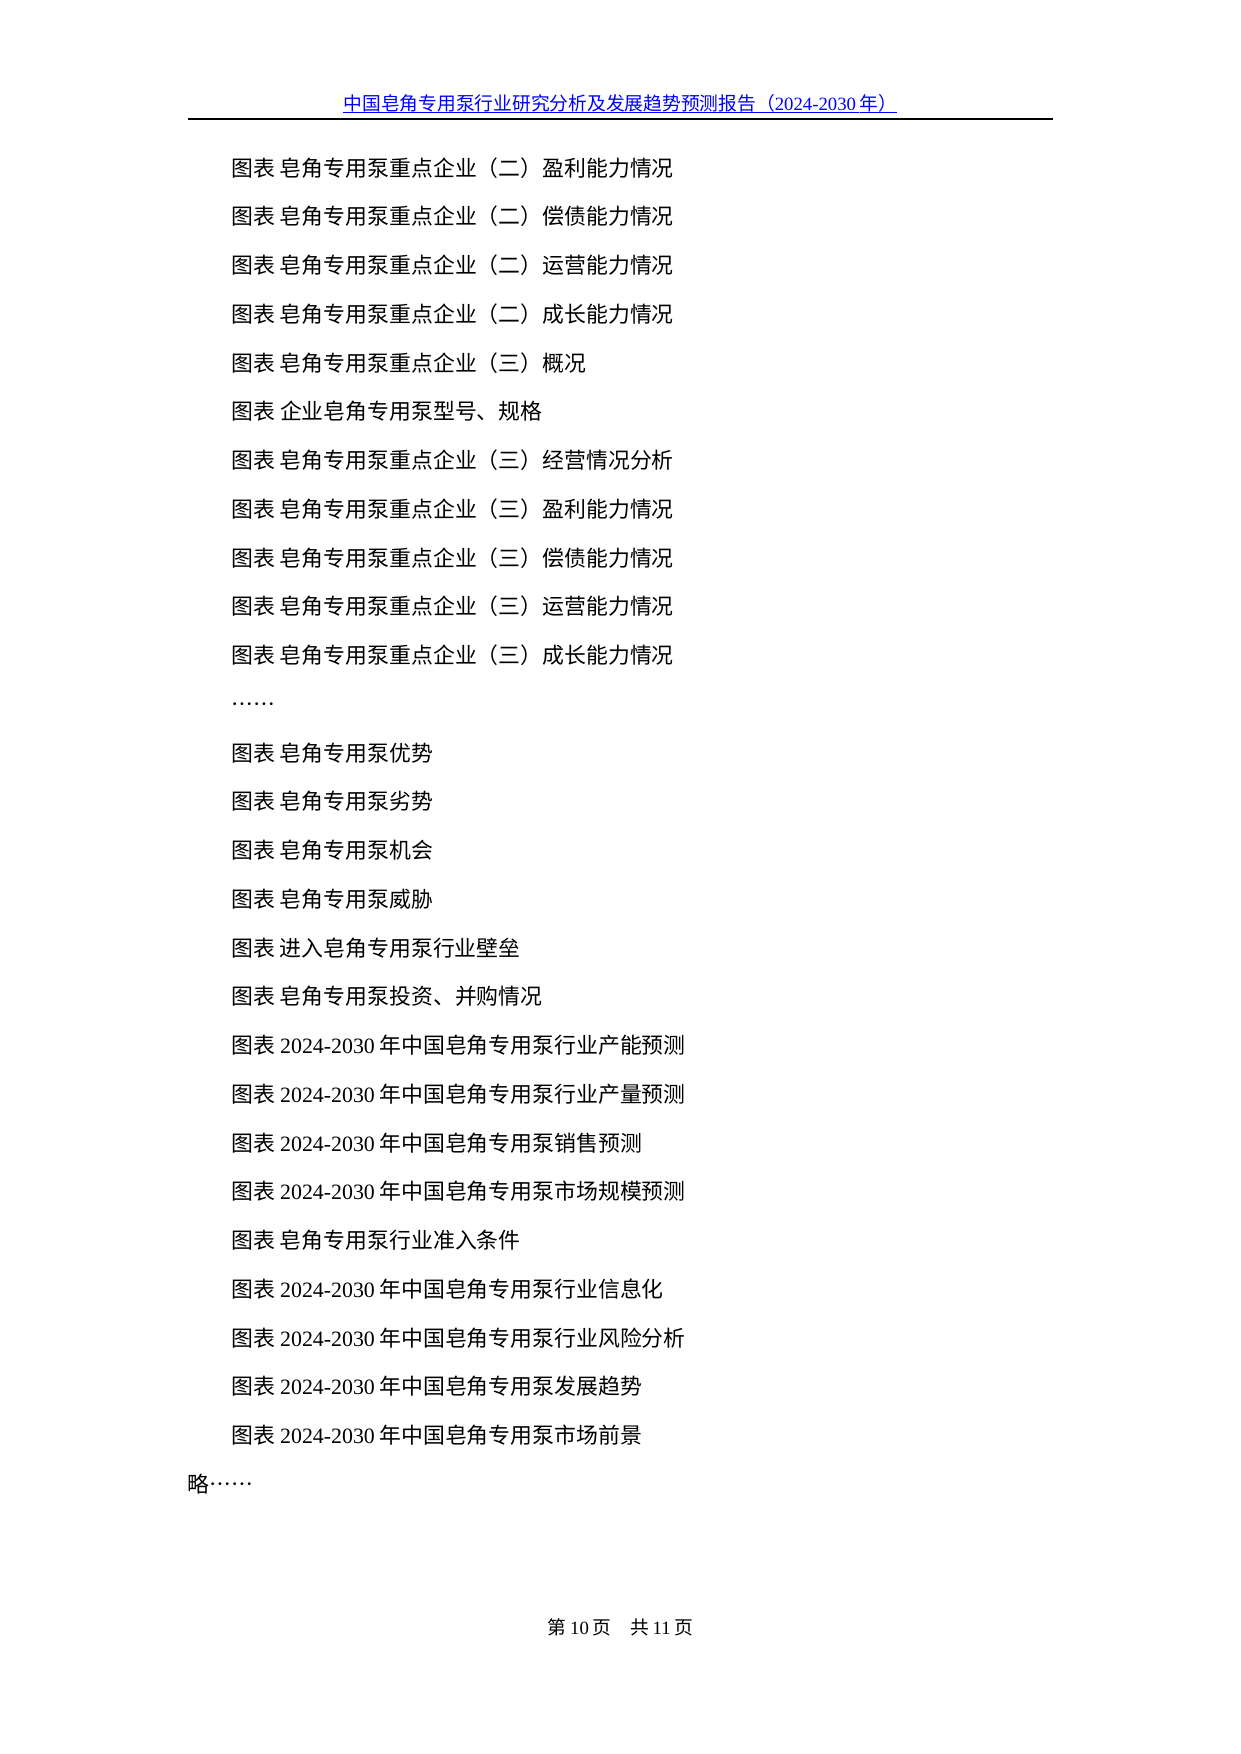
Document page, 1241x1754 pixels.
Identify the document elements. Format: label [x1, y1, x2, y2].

text [187, 150, 1053, 1499]
